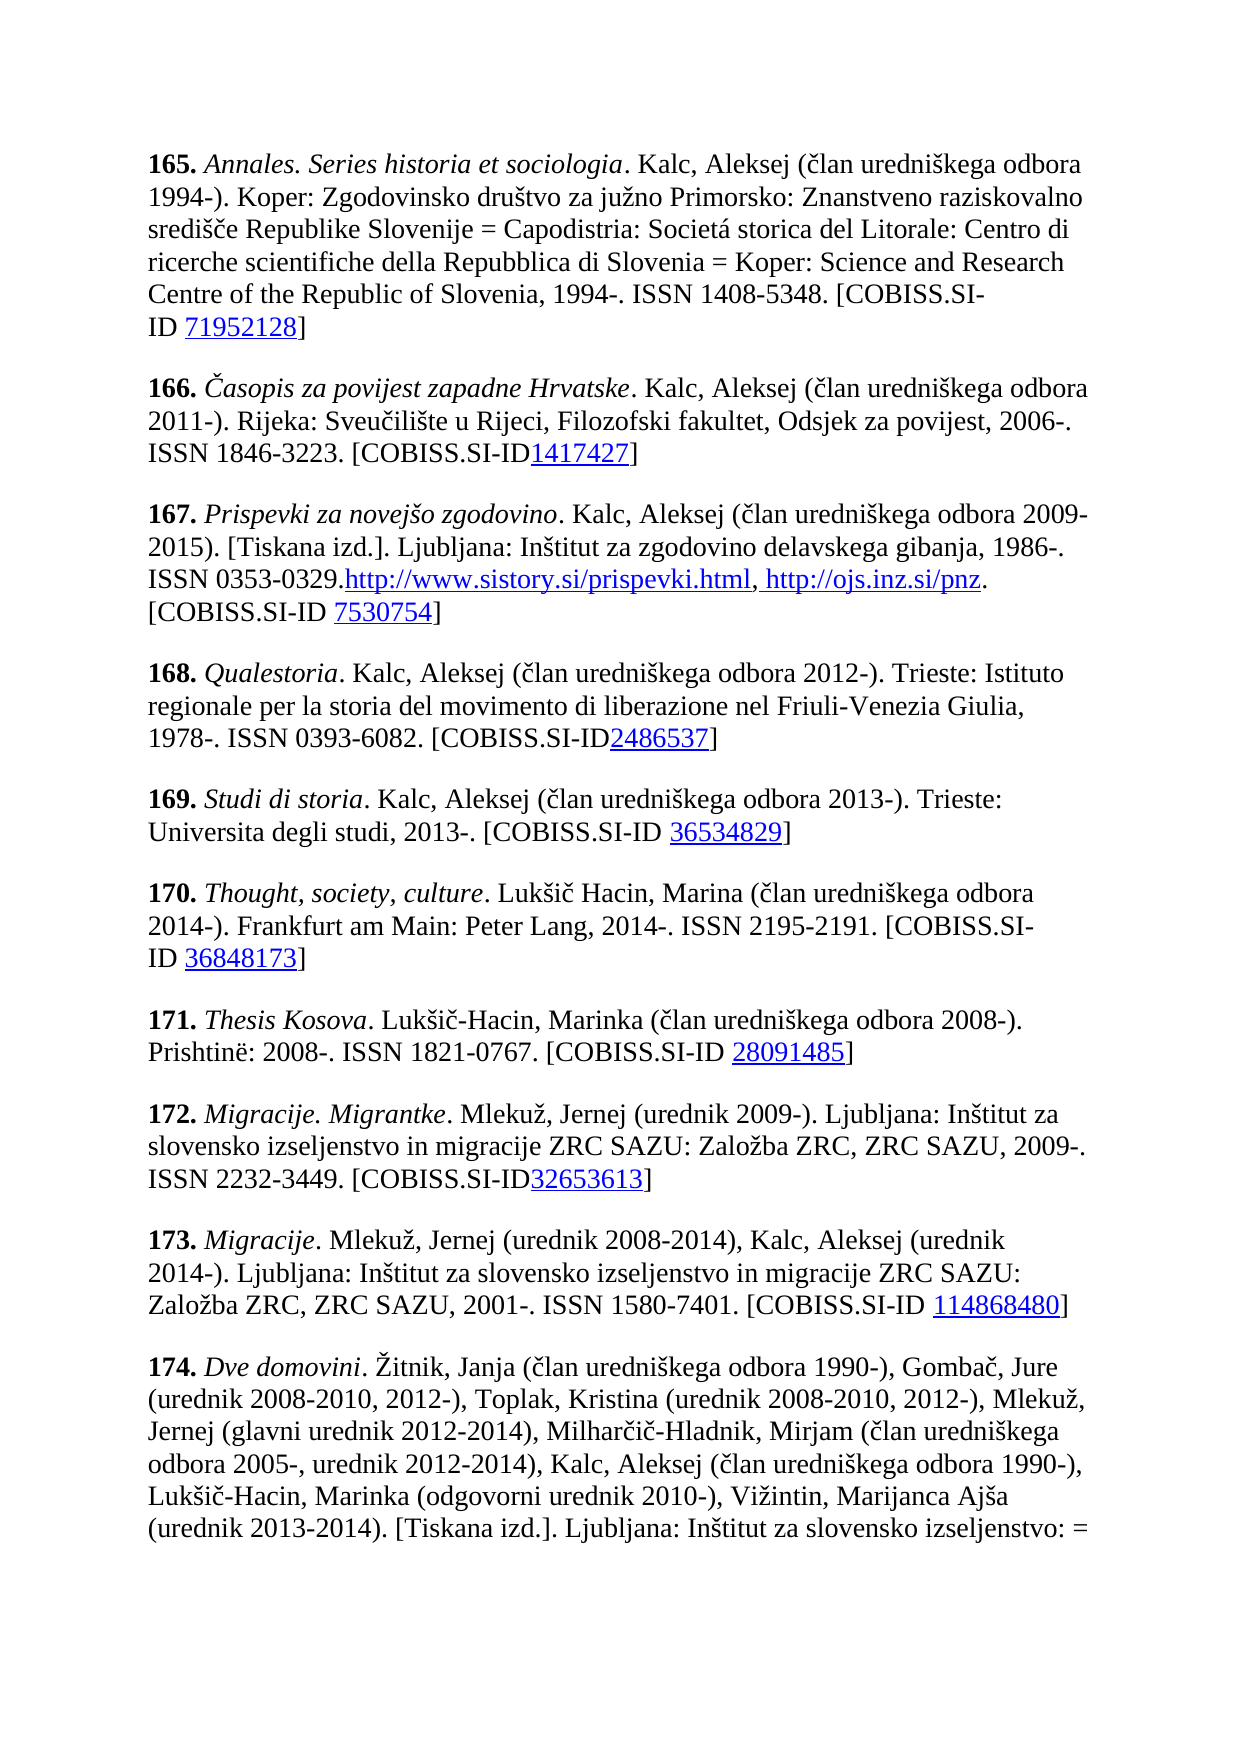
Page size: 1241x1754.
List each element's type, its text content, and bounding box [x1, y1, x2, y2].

text 168. Qualestoria. Kalc, Aleksej (član uredniškega odbora 2012-). Trieste: Istituto regionale per la storia del movimento di liberazione nel Friuli-Venezia Giulia, 1978-. ISSN 0393-6082. [COBISS.SI-ID2486537] [148, 656, 1093, 753]
text 173. Migracije. Mlekuž, Jernej (urednik 2008-2014), Kalc, Aleksej (urednik 2014-). Ljubljana: Inštitut za slovensko izseljenstvo in migracije ZRC SAZU: Založba ZRC, ZRC SAZU, 2001-. ISSN 1580-7401. [COBISS.SI-ID 114868480] [148, 1223, 1093, 1320]
text 166. Časopis za povijest zapadne Hrvatske. Kalc, Aleksej (član uredniškega odbora 2011-). Rijeka: Sveučilište u Rijeci, Filozofski fakultet, Odsjek za povijest, 2006-. ISSN 1846-3223. [COBISS.SI-ID1417427] [148, 371, 1093, 468]
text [148, 1349, 1093, 1544]
text 172. Migracije. Migrantke. Mlekuž, Jernej (urednik 2009-). Ljubljana: Inštitut za slovensko izseljenstvo in migracije ZRC SAZU: Založba ZRC, ZRC SAZU, 2009-. ISSN 2232-3449. [COBISS.SI-ID32653613] [148, 1097, 1093, 1194]
text 165. Annales. Series historia et sociologia. Kalc, Aleksej (član uredniškega odbora 1994-). Koper: Zgodovinsko društvo za južno Primorsko: Znanstveno raziskovalno središče Republike Slovenije = Capodistria: Societá storica del Litorale: Centro di ricerche scientifiche della Repubblica di Slovenia = Koper: Science and Research Centre of the Republic of Slovenia, 1994-. ISSN 1408-5348. [COBISS.SI-ID 71952128] [148, 148, 1093, 342]
text 170. Thought, society, culture. Lukšič Hacin, Marina (član uredniškega odbora 2014-). Frankfurt am Main: Peter Lang, 2014-. ISSN 2195-2191. [COBISS.SI-ID 36848173] [148, 877, 1093, 974]
text 167. Prispevki za novejšo zgodovino. Kalc, Aleksej (član uredniškega odbora 2009-2015). [Tiskana izd.]. Ljubljana: Inštitut za zgodovino delavskega gibanja, 1986-. ISSN 0353-0329.http://www.sistory.si/prispevki.html, http://ojs.inz.si/pnz. [COBISS.SI-ID 7530754] [148, 497, 1093, 627]
text 171. Thesis Kosova. Lukšič-Hacin, Marinka (član uredniškega odbora 2008-). Prishtinë: 2008-. ISSN 1821-0767. [COBISS.SI-ID 28091485] [148, 1003, 1093, 1068]
text 169. Studi di storia. Kalc, Aleksej (član uredniškega odbora 2013-). Trieste: Universita degli studi, 2013-. [COBISS.SI-ID 36534829] [148, 783, 1093, 847]
